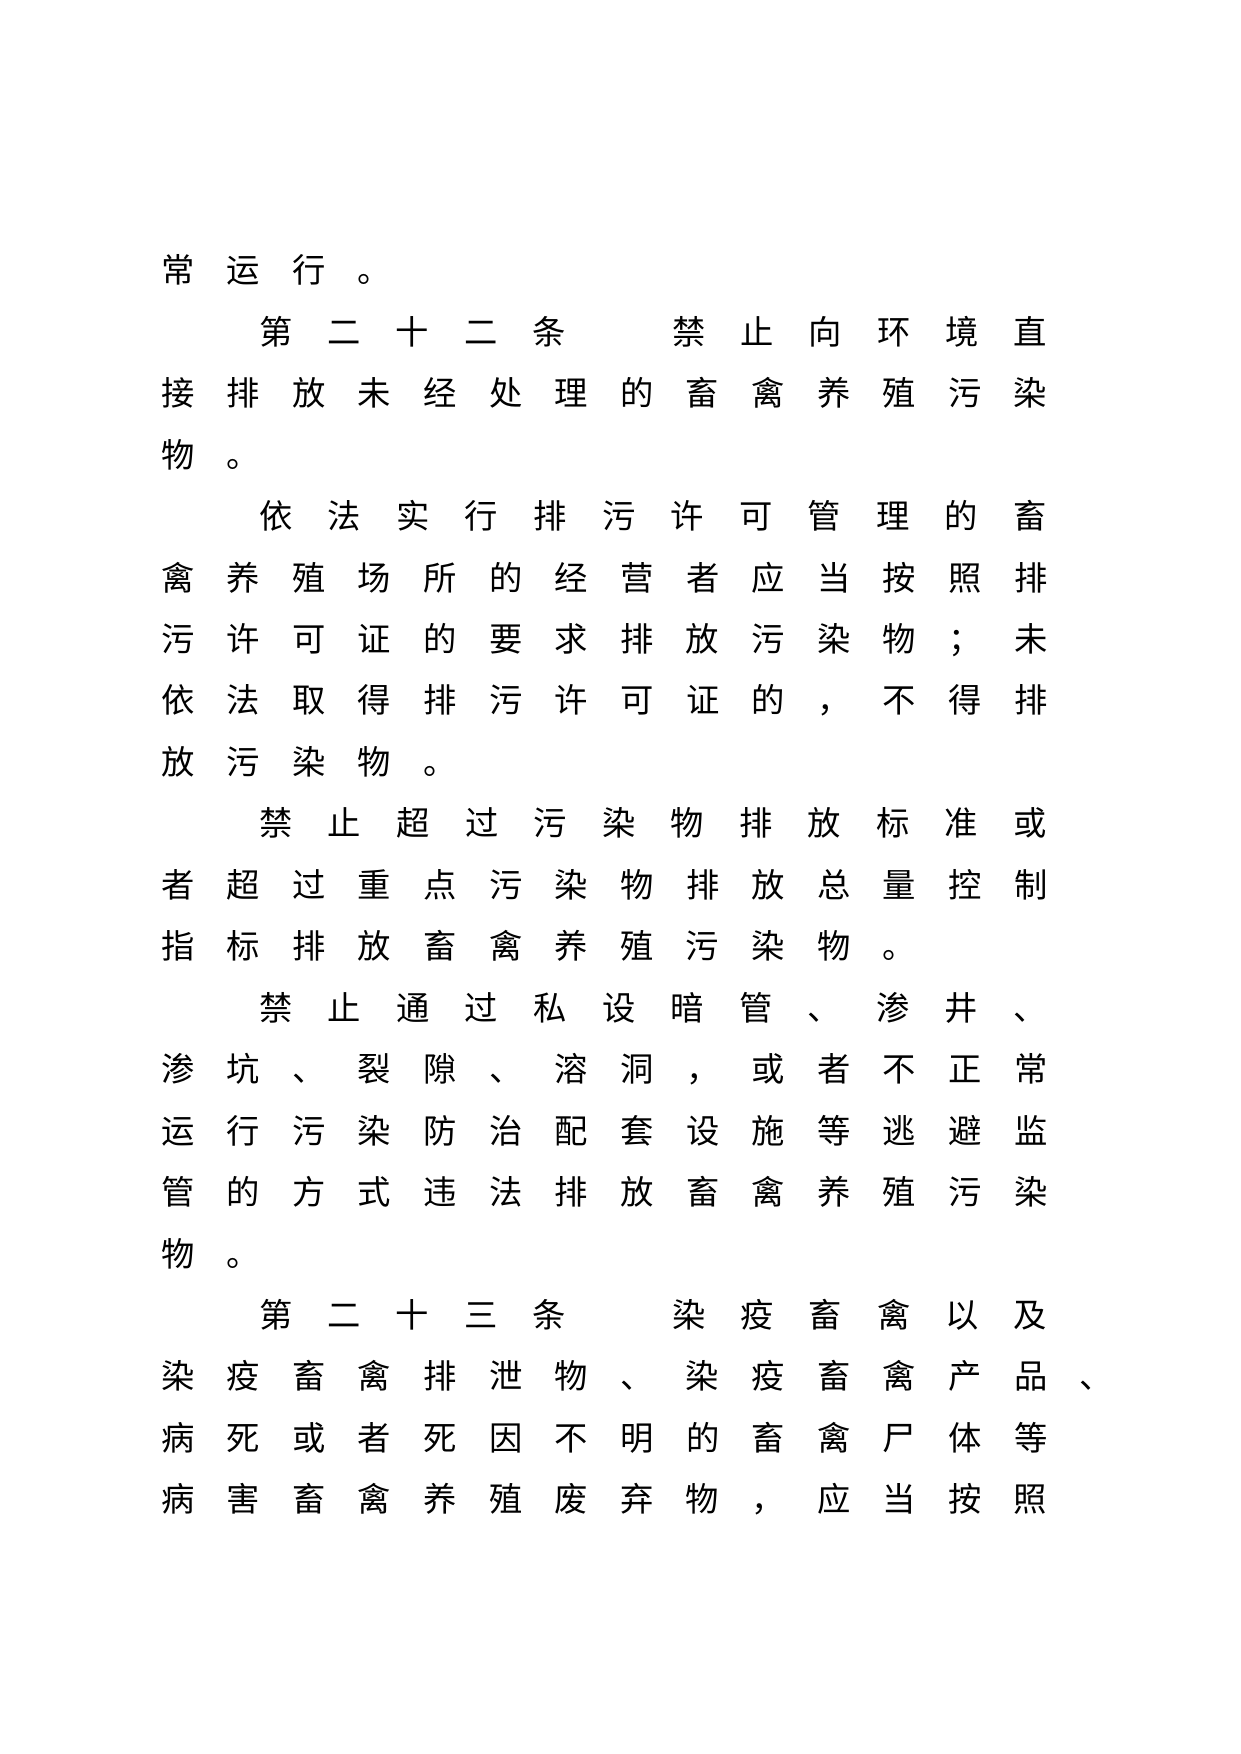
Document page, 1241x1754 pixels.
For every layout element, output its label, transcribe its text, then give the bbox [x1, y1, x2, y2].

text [161, 1282, 1079, 1528]
text 依法实行排污许可管理的畜禽养殖场所的经营者应当按照排污许可证的要求排放污染物；未依法取得排污许可证的，不得排放污染物。 [161, 483, 1079, 791]
text 禁止超过污染物排放标准或者超过重点污染物排放总量控制指标排放畜禽养殖污染物。 [161, 791, 1079, 975]
text 第二十二条 禁止向环境直接排放未经处理的畜禽养殖污染物。 [161, 299, 1079, 483]
text 禁止通过私设暗管、渗井、渗坑、裂隙、溶洞，或者不正常运行污染防治配套设施等逃避监管的方式违法排放畜禽养殖污染物。 [161, 975, 1079, 1282]
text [161, 237, 1079, 299]
